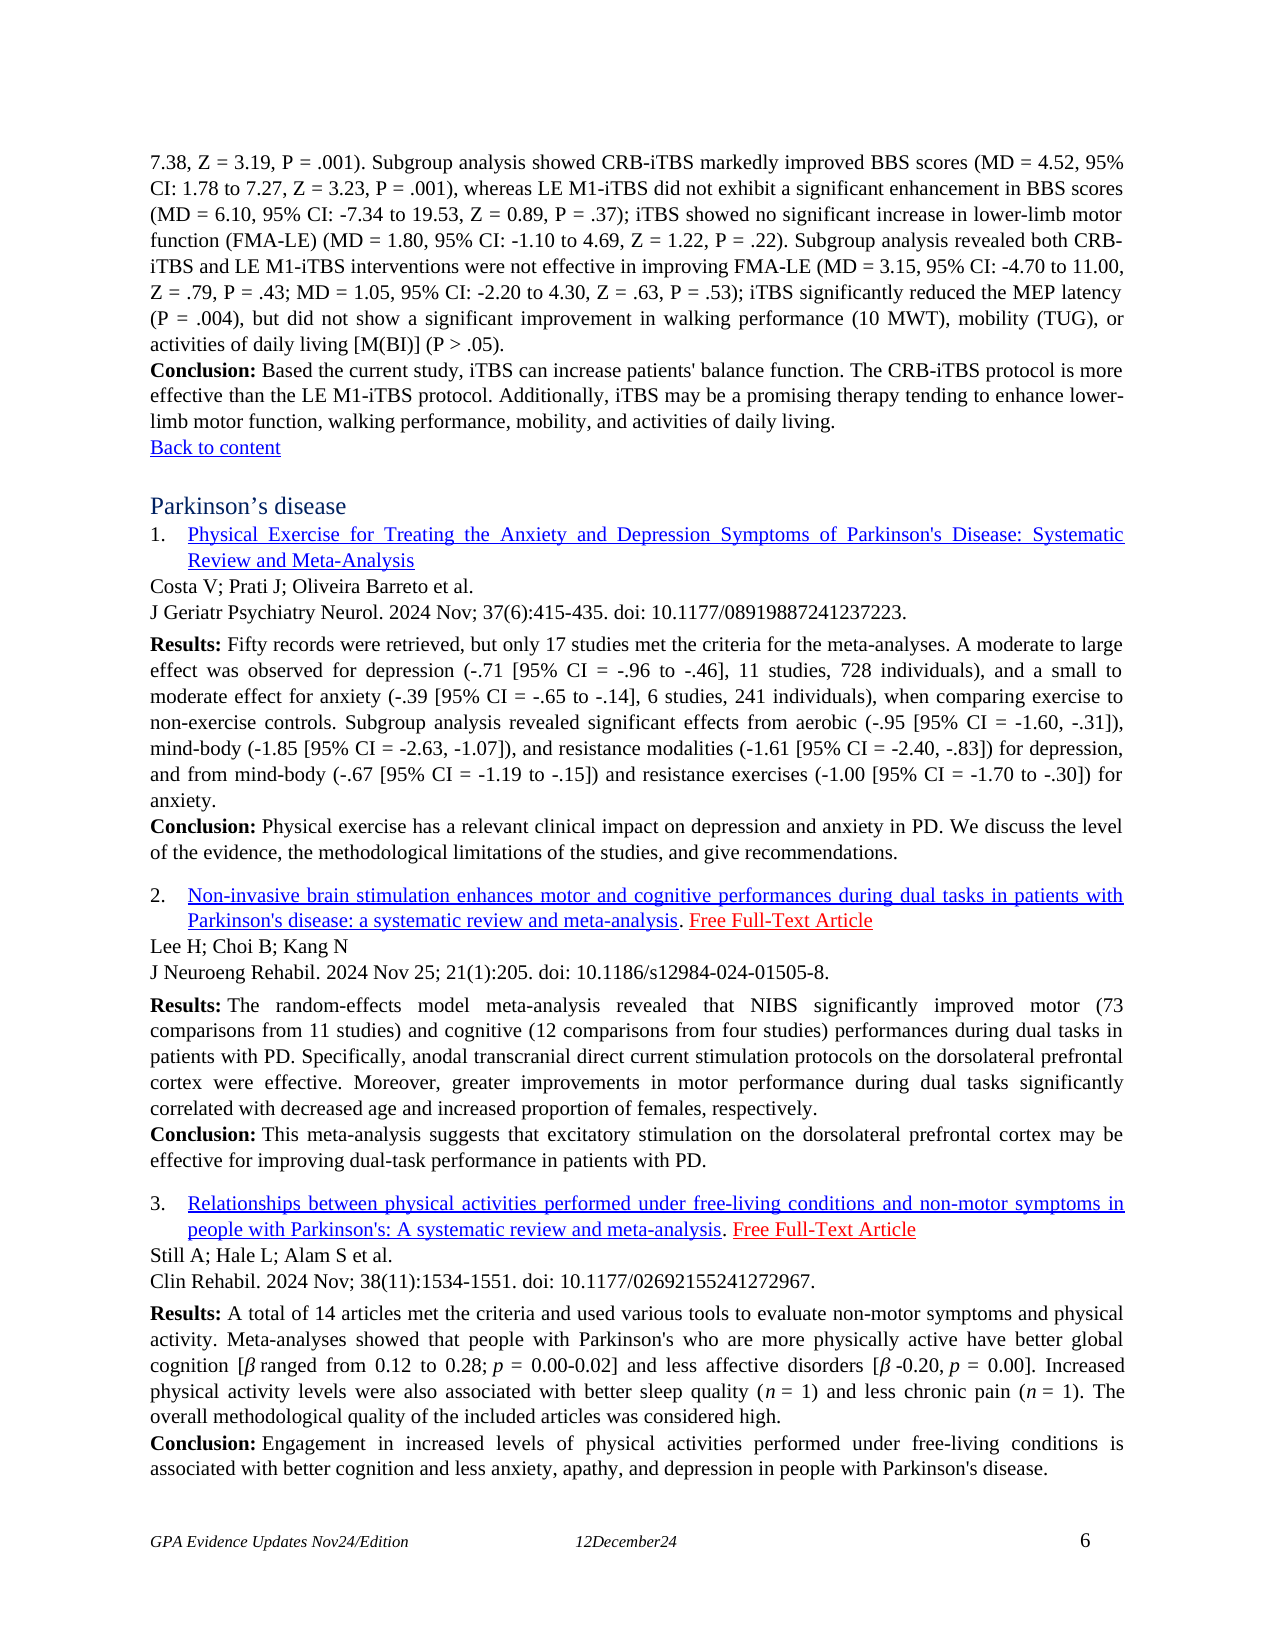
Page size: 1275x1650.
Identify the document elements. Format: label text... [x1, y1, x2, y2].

text Results: Fifty records were retrieved, but only 17 studies met the criteria for the meta-analyses. A moderate to large effect was observed for depression (-.71 [95% CI = -.96 to -.46], 11 studies, 728 individuals), and a small to moderate effect for anxiety (-.39 [95% CI = -.65 to -.14], 6 studies, 241 individuals), when comparing exercise to non-exercise controls. Subgroup analysis revealed significant effects from aerobic (-.95 [95% CI = -1.60, -.31]), mind-body (-1.85 [95% CI = -2.63, -1.07]), and resistance modalities (-1.61 [95% CI = -2.40, -.83]) for depression, and from mind-body (-.67 [95% CI = -1.19 to -.15]) and resistance exercises (-1.00 [95% CI = -1.70 to -.30]) for anxiety. [150, 632, 1125, 812]
list Non-invasive brain stimulation enhances motor and cognitive performances during dual tasks in patients with Parkinson's disease: a systematic review and meta-analysis. Free Full-Text Article [150, 882, 1125, 932]
text Results: The random-effects model meta-analysis revealed that NIBS significantly improved motor (73 comparisons from 11 studies) and cognitive (12 comparisons from four studies) performances during dual tasks in patients with PD. Specifically, anodal transcranial direct current stimulation protocols on the dorsolateral prefrontal cortex were effective. Moreover, greater improvements in motor performance during dual tasks significantly correlated with decreased age and increased proportion of females, respectively. [150, 992, 1125, 1120]
text Conclusion: Based the current study, iTBS can increase patients' balance function. The CRB-iTBS protocol is more effective than the LE M1-iTBS protocol. Additionally, iTBS may be a promising therapy tending to enhance lower-limb motor function, walking performance, mobility, and activities of daily living. [150, 357, 1125, 433]
text Back to content [150, 435, 1125, 459]
text Conclusion: Physical exercise has a relevant clinical impact on depression and anxiety in PD. We discuss the level of the evidence, the methodological limitations of the studies, and give recommendations. [150, 814, 1125, 864]
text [150, 150, 1125, 356]
text Results: A total of 14 articles met the criteria and used various tools to evaluate non-motor symptoms and physical activity. Meta-analyses showed that people with Parkinson's who are more physically active have better global cognition [β ranged from 0.12 to 0.28; p = 0.00-0.02] and less affective disorders [β -0.20, p = 0.00]. Increased physical activity levels were also associated with better sleep quality (n = 1) and less chronic pain (n = 1). The overall methodological quality of the included articles was considered high. [150, 1301, 1125, 1428]
subtitle Parkinson’s disease [150, 491, 1125, 520]
list Physical Exercise for Treating the Anxiety and Depression Symptoms of Parkinson's Disease: Systematic Review and Meta-Analysis [150, 522, 1125, 572]
text Lee H; Choi B; Kang N [150, 934, 1125, 958]
text J Neuroeng Rehabil. 2024 Nov 25; 21(1):205. doi: 10.1186/s12984-024-01505-8. [150, 960, 1125, 984]
text Conclusion: Engagement in increased levels of physical activities performed under free-living conditions is associated with better cognition and less anxiety, apathy, and depression in people with Parkinson's disease. [150, 1430, 1125, 1480]
text Costa V; Prati J; Oliveira Barreto et al. [150, 574, 1125, 598]
list Relationships between physical activities performed under free-living conditions and non-motor symptoms in people with Parkinson's: A systematic review and meta-analysis. Free Full-Text Article [150, 1191, 1125, 1241]
text Clin Rehabil. 2024 Nov; 38(11):1534-1551. doi: 10.1177/02692155241272967. [150, 1268, 1125, 1293]
text J Geriatr Psychiatry Neurol. 2024 Nov; 37(6):415-435. doi: 10.1177/08919887241237223. [150, 600, 1125, 624]
text Still A; Hale L; Alam S et al. [150, 1243, 1125, 1267]
text Conclusion: This meta-analysis suggests that excitatory stimulation on the dorsolateral prefrontal cortex may be effective for improving dual-task performance in patients with PD. [150, 1122, 1125, 1172]
